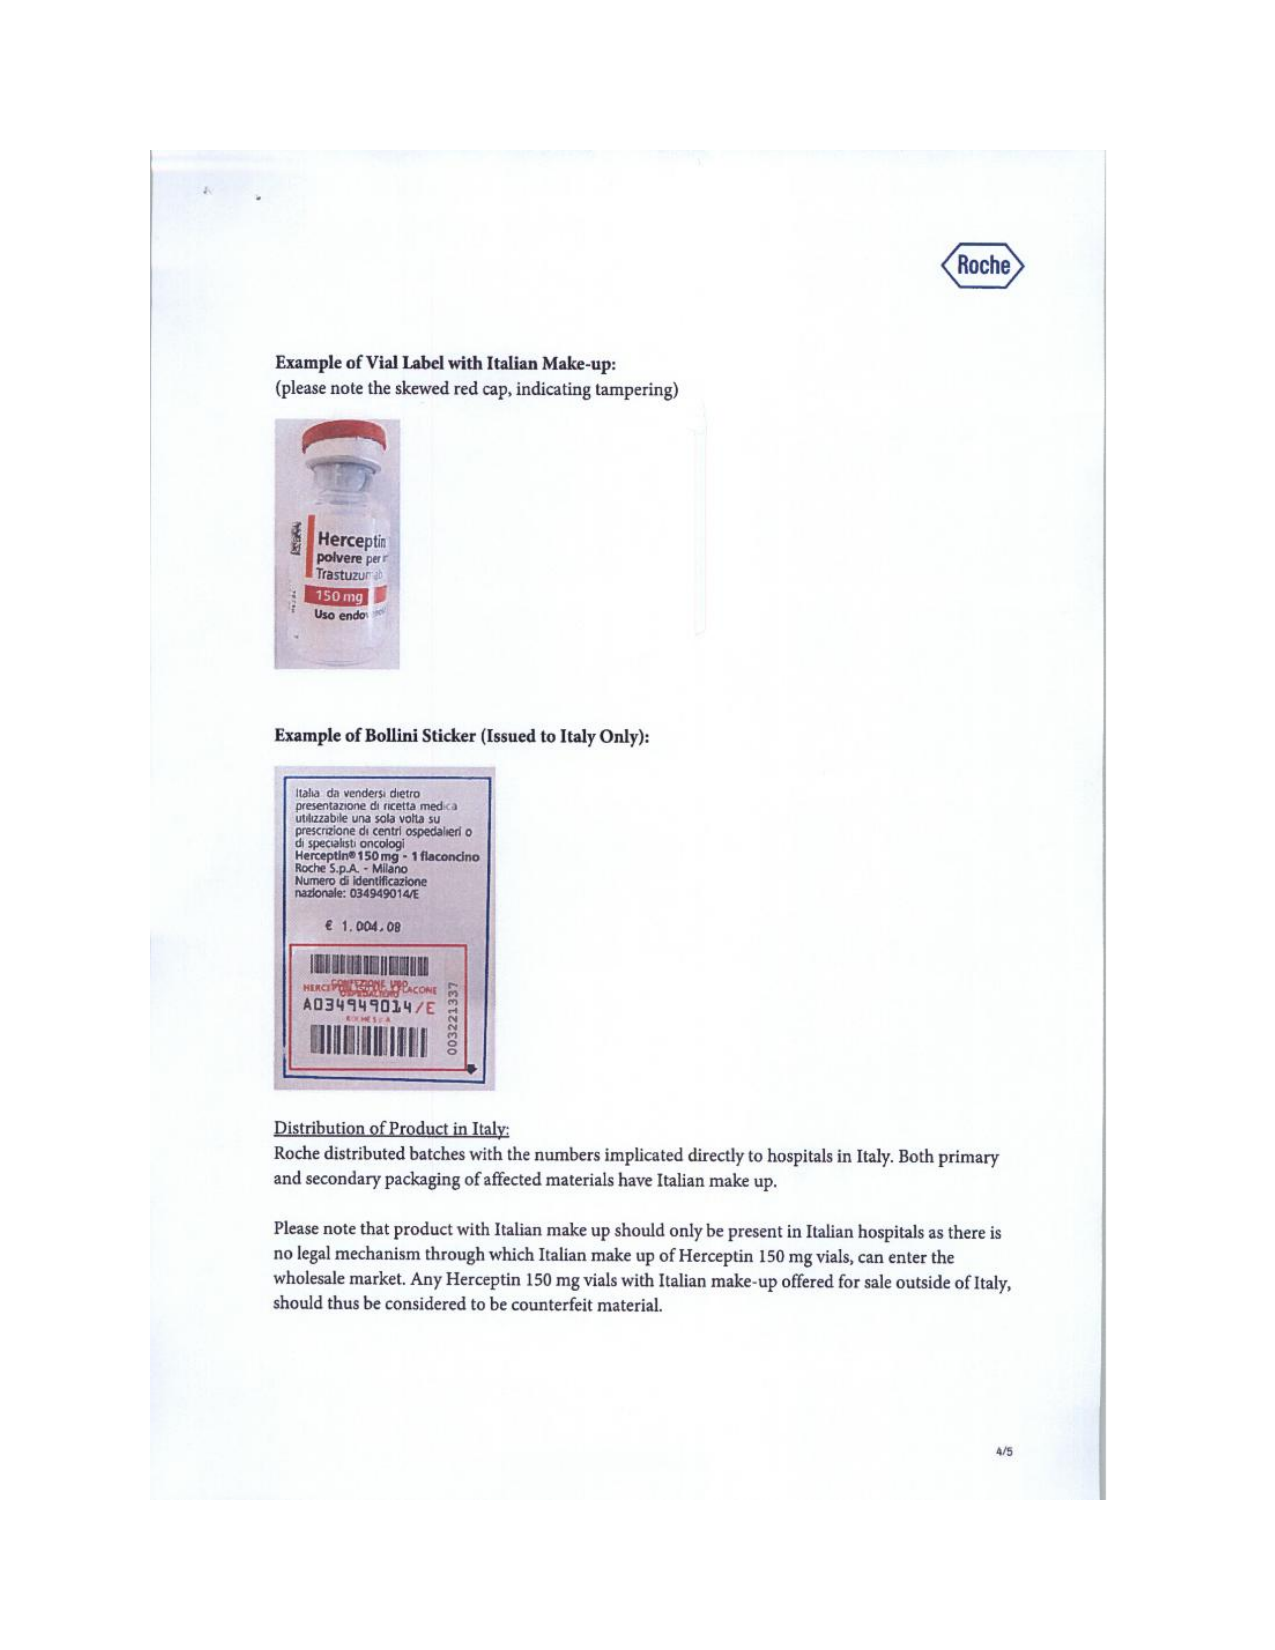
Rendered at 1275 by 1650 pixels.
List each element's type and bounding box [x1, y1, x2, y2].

picture [150, 150, 1107, 1500]
